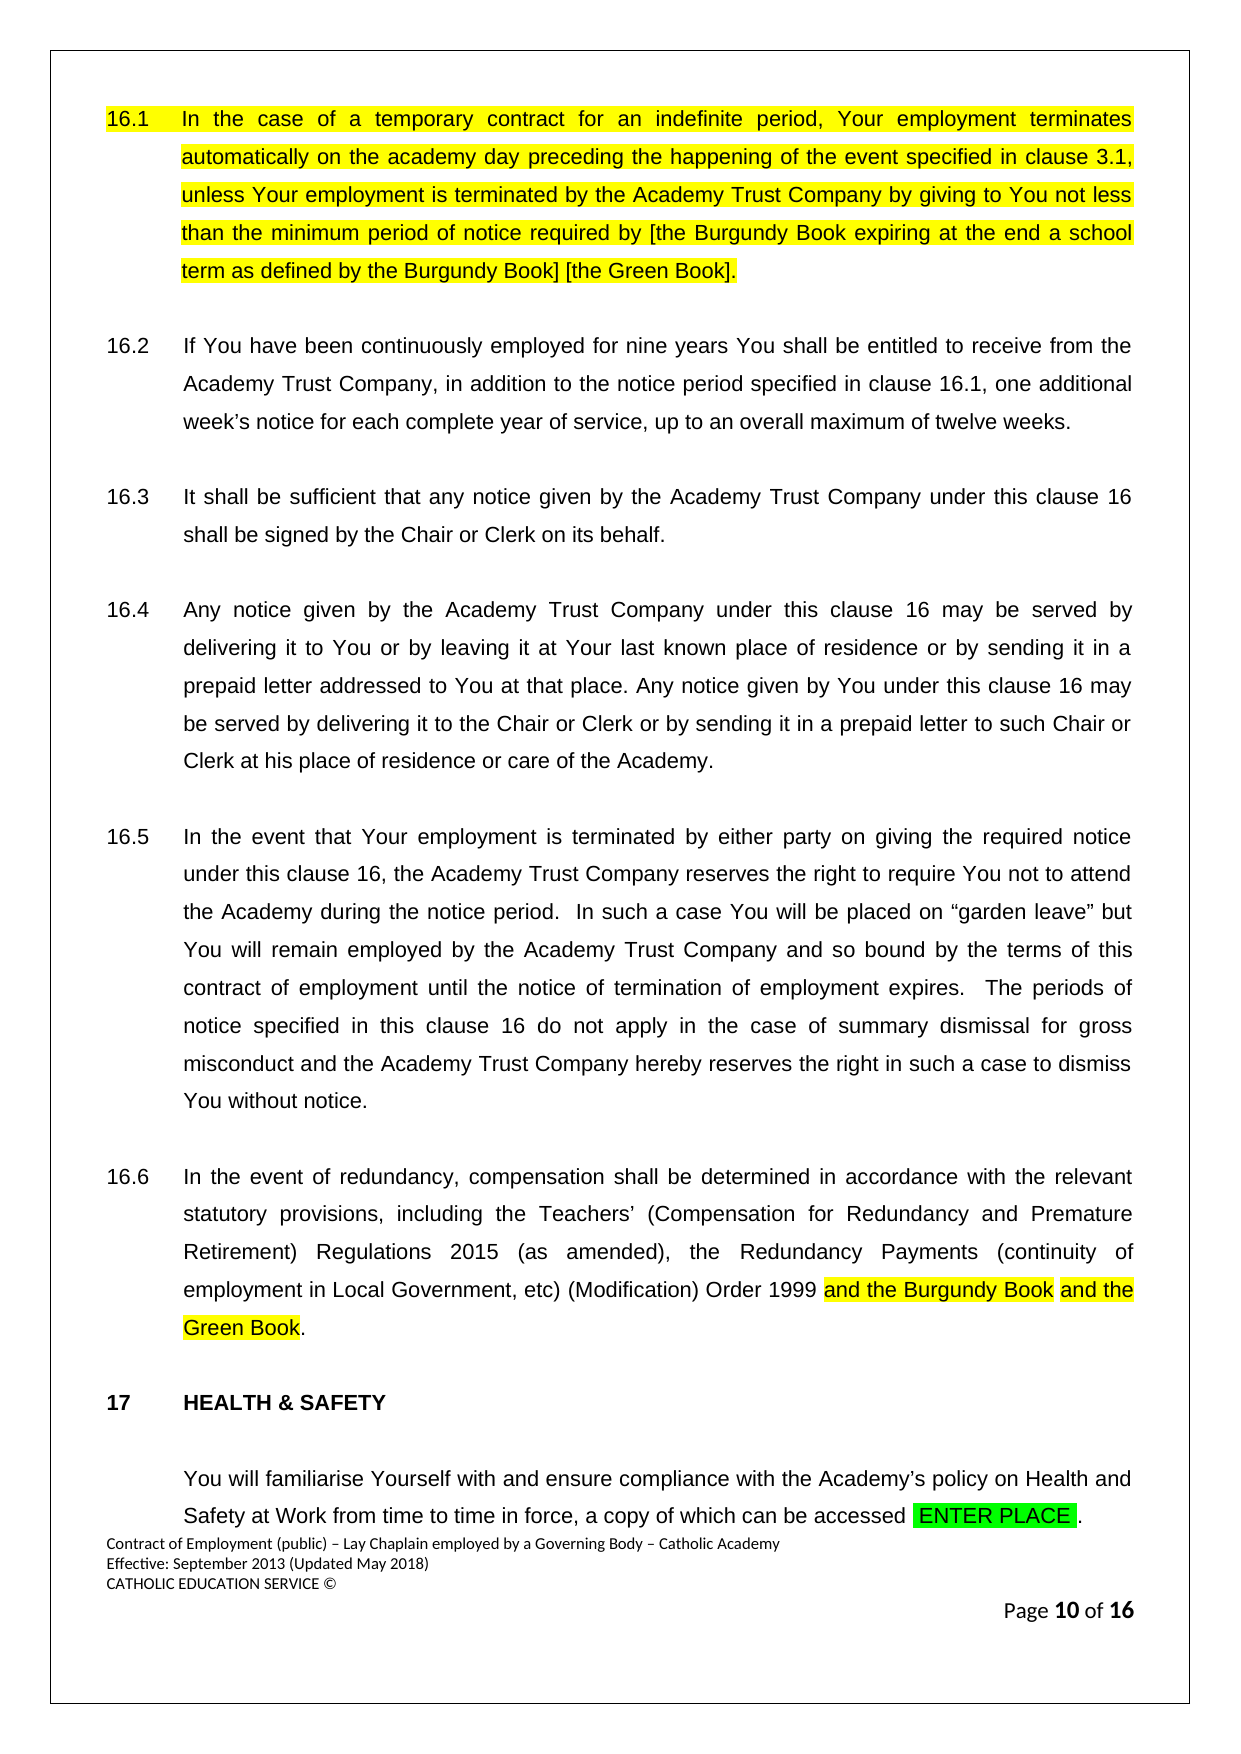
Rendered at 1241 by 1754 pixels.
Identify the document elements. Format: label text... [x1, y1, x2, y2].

text 16.1 In the case of a temporary contract for an indefinite period, Your employment terminates automatically on the academy day preceding the happening of the event specified in clause 3.1, unless Your employment is terminated by the Academy Trust Company by giving to You not less than the minimum period of notice required by [the Burgundy Book expiring at the end a school term as defined by the Burgundy Book] [the Green Book]. [106, 132, 1134, 283]
text 16.3 It shall be sufficient that any notice given by the Academy Trust Company under this clause 16 shall be signed by the Chair or Clerk on its behalf. [106, 484, 1134, 547]
text You will familiarise Yourself with and ensure compliance with the Academy’s policy on Health and Safety at Work from time to time in force, a copy of which can be accessed ENTER PLACE . [183, 1465, 1134, 1528]
text 16.6 In the event of redundancy, compensation shall be determined in accordance with the relevant statutory provisions, including the Teachers’ (Compensation for Redundancy and Premature Retirement) Regulations 2015 (as amended), the Redundancy Payments (continuity of employment in Local Government, etc) (Modification) Order 1999 and the Burgundy Book and the Green Book. [106, 1163, 1134, 1340]
subtitle HEALTH & SAFETY [106, 1390, 1134, 1415]
text 16.4 Any notice given by the Academy Trust Company under this clause 16 may be served by delivering it to You or by leaving it at Your last known place of residence or by sending it in a prepaid letter addressed to You at that place. Any notice given by You under this clause 16 may be served by delivering it to the Chair or Clerk or by sending it in a prepaid letter to such Chair or Clerk at his place of residence or care of the Academy. [106, 597, 1134, 773]
text 16.5 In the event that Your employment is terminated by either party on giving the required notice under this clause 16, the Academy Trust Company reserves the right to require You not to attend the Academy during the notice period. In such a case You will be placed on “garden leave” but You will remain employed by the Academy Trust Company and so bound by the terms of this contract of employment until the notice of termination of employment expires. The periods of notice specified in this clause 16 do not apply in the case of summary dismissal for gross misconduct and the Academy Trust Company hereby reserves the right in such a case to dismiss You without notice. [106, 823, 1134, 1113]
list If You have been continuously employed for nine years You shall be entitled to receive from the Academy Trust Company, in addition to the notice period specified in clause 16.1, one additional week’s notice for each complete year of service, up to an overall maximum of twelve weeks. [106, 333, 1134, 434]
